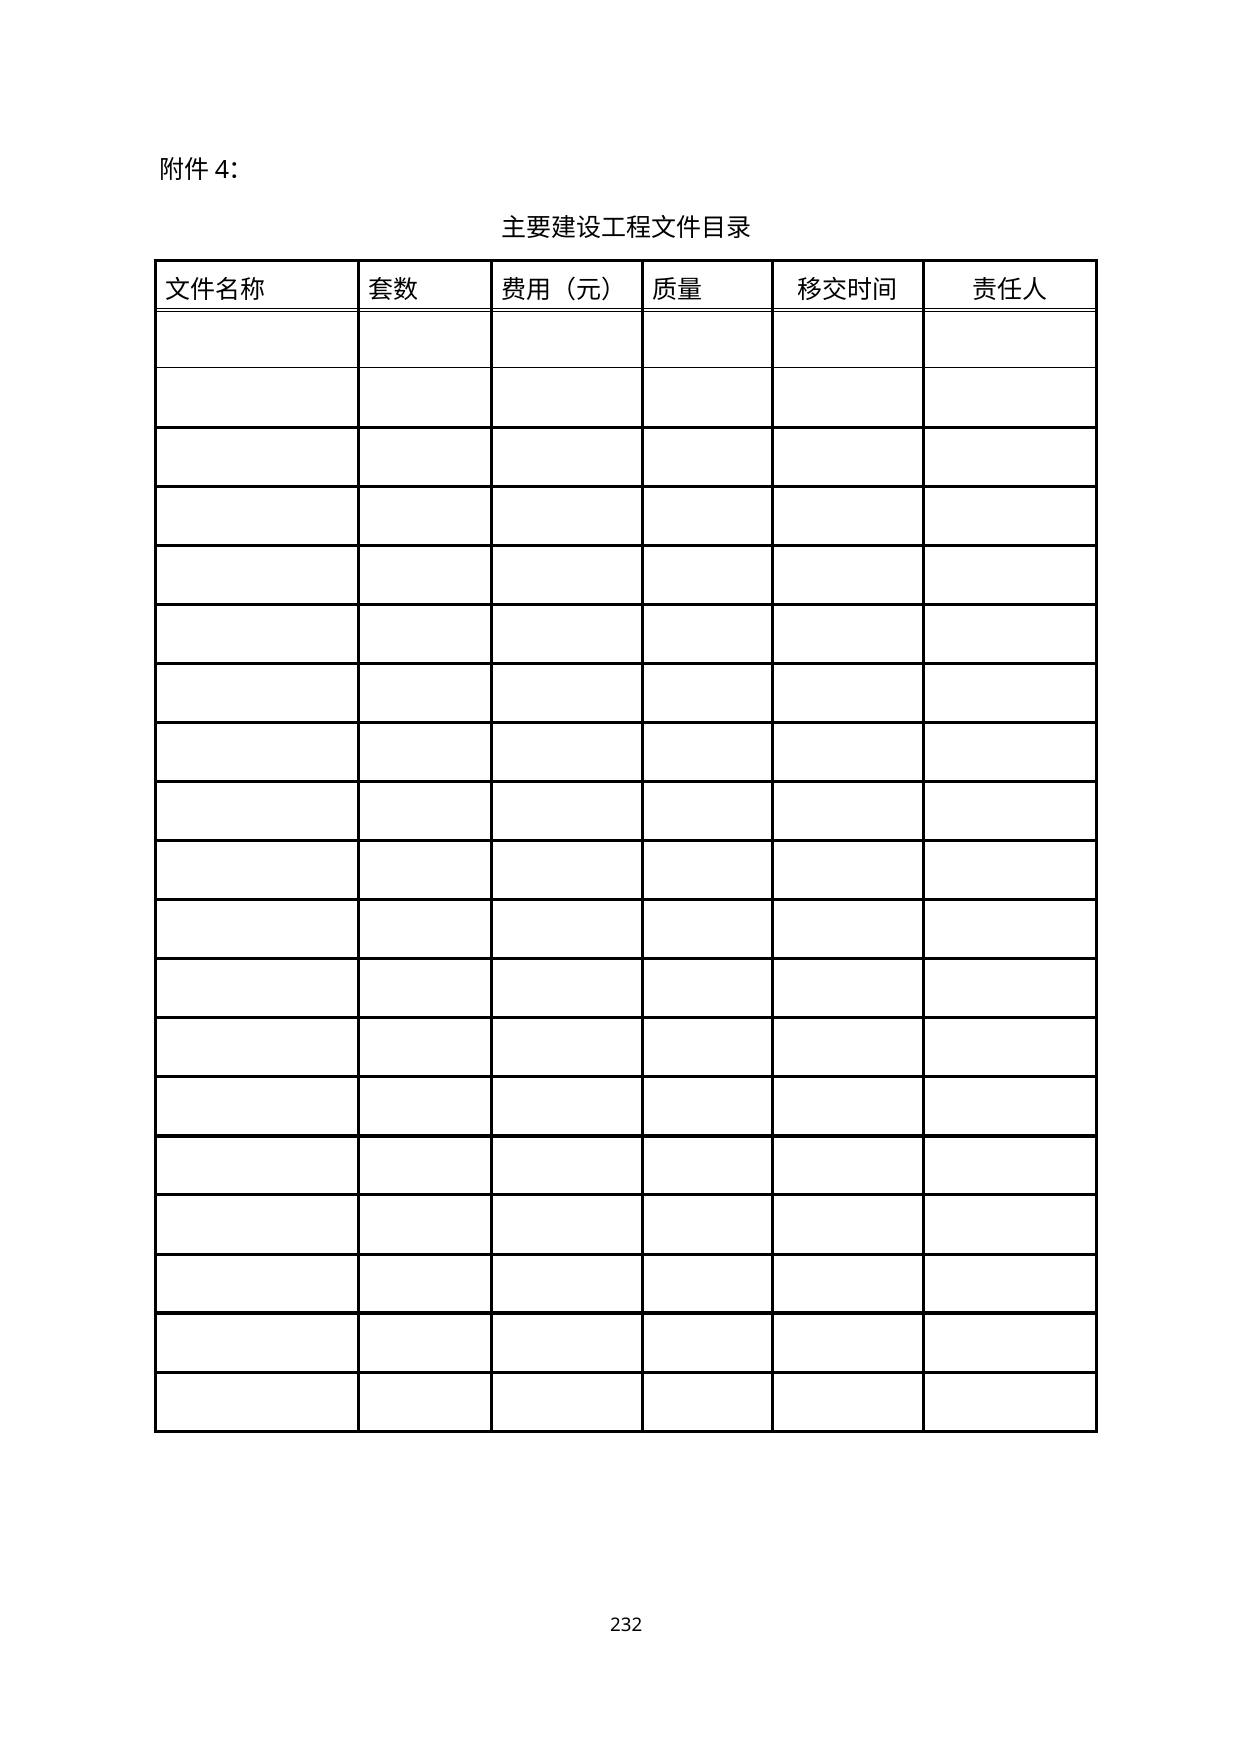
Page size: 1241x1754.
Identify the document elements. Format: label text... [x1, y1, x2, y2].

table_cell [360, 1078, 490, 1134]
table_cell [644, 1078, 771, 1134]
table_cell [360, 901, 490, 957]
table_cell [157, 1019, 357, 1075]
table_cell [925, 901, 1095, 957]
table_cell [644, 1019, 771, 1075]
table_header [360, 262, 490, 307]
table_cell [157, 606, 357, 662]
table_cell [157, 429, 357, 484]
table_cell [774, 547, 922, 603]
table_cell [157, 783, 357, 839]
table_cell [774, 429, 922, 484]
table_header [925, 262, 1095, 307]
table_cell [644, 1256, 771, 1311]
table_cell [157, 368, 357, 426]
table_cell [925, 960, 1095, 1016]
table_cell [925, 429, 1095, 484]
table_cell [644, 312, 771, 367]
text 主要建设工程文件目录 [159, 200, 1092, 246]
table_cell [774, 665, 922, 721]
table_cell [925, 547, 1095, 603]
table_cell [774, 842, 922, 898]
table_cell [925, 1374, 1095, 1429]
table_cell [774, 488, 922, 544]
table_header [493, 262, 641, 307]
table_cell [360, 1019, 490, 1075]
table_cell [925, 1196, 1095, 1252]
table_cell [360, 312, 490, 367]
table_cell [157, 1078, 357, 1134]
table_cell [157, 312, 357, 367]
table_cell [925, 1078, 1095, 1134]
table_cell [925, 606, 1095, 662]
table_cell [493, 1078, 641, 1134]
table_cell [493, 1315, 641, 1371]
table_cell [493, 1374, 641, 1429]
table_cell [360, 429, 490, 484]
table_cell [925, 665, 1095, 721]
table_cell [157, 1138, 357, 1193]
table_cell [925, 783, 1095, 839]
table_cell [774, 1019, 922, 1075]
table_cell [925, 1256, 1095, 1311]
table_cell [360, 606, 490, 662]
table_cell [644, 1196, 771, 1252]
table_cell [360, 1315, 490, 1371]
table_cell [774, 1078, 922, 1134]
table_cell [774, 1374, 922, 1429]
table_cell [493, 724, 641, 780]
text 附件4： [159, 142, 1092, 188]
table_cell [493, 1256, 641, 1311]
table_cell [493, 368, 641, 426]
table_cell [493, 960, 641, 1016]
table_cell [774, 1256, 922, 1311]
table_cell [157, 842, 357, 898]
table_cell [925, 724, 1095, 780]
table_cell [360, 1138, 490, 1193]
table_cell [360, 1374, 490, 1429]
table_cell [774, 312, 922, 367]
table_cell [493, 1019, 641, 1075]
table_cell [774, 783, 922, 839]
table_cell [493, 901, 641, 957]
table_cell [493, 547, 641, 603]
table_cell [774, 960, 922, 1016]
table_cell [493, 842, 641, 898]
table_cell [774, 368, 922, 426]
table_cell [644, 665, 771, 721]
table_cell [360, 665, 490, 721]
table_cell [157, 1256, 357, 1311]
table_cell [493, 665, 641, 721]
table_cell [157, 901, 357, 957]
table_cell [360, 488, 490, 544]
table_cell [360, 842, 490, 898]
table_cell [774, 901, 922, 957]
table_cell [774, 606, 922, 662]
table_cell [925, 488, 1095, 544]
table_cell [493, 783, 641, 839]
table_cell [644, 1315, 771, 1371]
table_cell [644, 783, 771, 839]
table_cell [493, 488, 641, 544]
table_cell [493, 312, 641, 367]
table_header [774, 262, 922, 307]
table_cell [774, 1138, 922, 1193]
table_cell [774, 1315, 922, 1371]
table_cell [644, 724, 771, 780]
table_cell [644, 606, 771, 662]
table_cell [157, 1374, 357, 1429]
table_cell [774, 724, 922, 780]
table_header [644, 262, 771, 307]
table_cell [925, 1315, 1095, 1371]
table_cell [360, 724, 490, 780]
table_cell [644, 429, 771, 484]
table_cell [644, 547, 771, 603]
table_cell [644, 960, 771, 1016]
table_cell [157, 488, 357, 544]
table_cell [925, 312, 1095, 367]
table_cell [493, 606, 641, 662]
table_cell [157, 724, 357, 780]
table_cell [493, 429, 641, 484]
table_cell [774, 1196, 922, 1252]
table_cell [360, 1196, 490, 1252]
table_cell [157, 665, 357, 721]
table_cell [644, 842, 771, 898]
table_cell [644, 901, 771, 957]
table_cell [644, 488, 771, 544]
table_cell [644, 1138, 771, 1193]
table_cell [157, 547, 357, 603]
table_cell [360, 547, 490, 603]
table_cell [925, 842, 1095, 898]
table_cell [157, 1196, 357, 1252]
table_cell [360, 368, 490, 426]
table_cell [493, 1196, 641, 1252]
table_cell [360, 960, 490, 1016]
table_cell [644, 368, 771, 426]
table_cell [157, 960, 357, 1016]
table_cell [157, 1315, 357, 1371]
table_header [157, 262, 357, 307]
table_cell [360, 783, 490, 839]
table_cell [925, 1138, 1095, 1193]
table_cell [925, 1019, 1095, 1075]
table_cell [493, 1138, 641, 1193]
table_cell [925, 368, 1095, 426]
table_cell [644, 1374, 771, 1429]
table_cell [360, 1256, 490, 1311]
